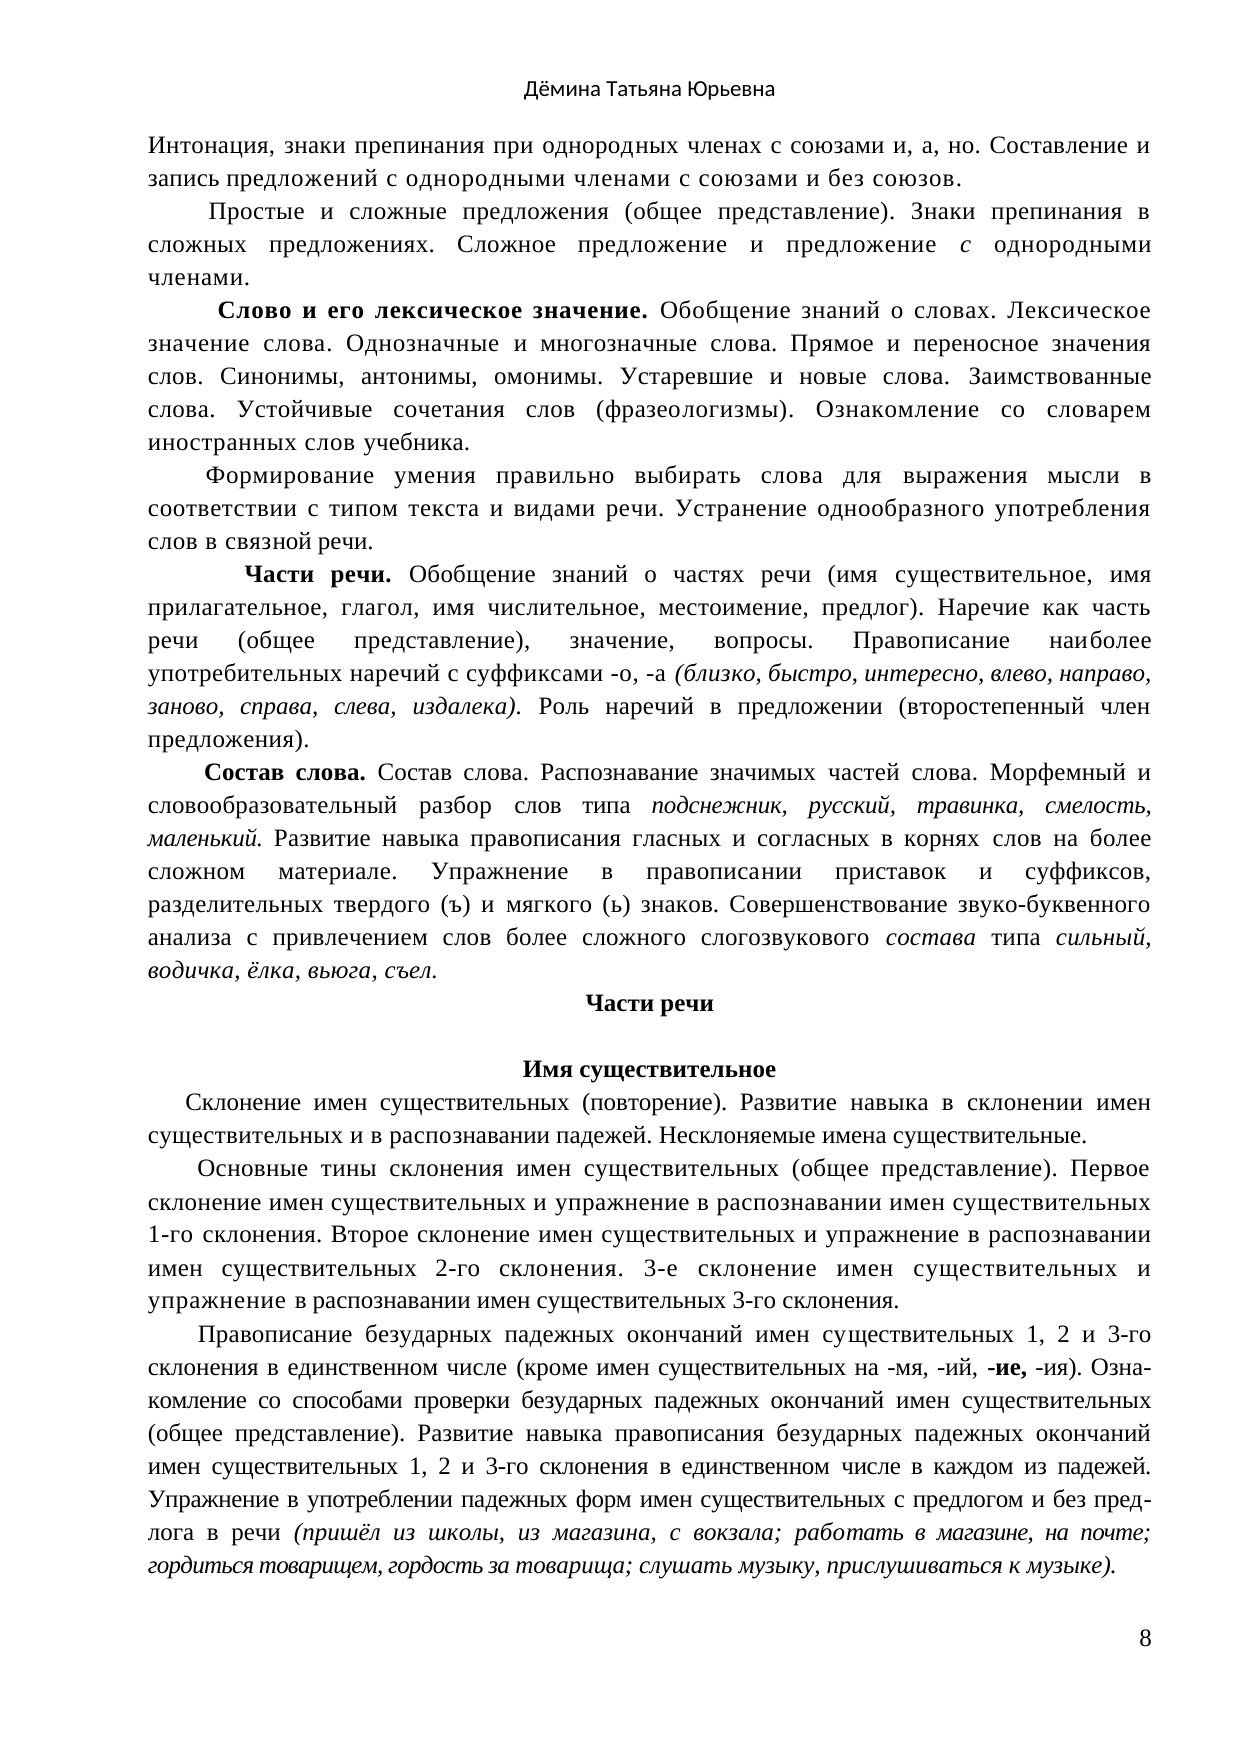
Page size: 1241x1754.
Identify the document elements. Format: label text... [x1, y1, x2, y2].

text Имя существительное [148, 1054, 1152, 1083]
text Части речи. Обобщение знаний о частях речи (имя существительное, имя прилагательное, глагол, имя числительное, местоимение, предлог). Наречие как часть речи (общее представление), значение, вопросы. Правописание наиболее употребительных наречий с суффиксами -о, -а (близко, быстро, интересно, влево, направо, заново, справа, слева, издалека). Роль наречий в предложении (второстепенный член предложения). [148, 559, 1152, 753]
text Основные тины склонения имен существительных (общее представление). Первое склонение имен существительных и упражнение в распознавании имен существительных 1-го склонения. Второе склонение имен существительных и упражнение в распознавании имен существительных 2-го склонения. 3-е склонение имен существительных и упражнение в распознавании имен существительных 3-го склонения. [148, 1153, 1152, 1314]
text Правописание безударных падежных окончаний имен существительных 1, 2 и 3-го склонения в единственном числе (кроме имен существительных на -мя, -ий, -ие, -ия). Ознакомление со способами проверки безударных падежных окончаний имен существительных (общее представление). Развитие навыка правописания безударных падежных окончаний имен существительных 1, 2 и 3-го склонения в единственном числе в каждом из падежей. Упражнение в употреблении падежных форм имен существительных с предлогом и без предлога в речи (пришёл из школы, из магазина, с вокзала; работать в магазине, на почте; гордиться товарищем, гордость за товарища; слушать музыку, прислушиваться к музыке). [148, 1319, 1152, 1578]
text Части речи [148, 988, 1152, 1017]
text Склонение имен существительных (повторение). Развитие навыка в склонении имен существительных и в распознавании падежей. Несклоняемые имена существительные. [148, 1087, 1152, 1149]
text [148, 130, 1152, 192]
text Простые и сложные предложения (общее представление). Знаки препинания в сложных предложениях. Сложное предложение и предложение с однородными членами. [148, 196, 1152, 291]
text Слово и его лексическое значение. Обобщение знаний о словах. Лексическое значение слова. Однозначные и многозначные слова. Прямое и переносное значения слов. Синонимы, антонимы, омонимы. Устаревшие и новые слова. Заимствованные слова. Устойчивые сочетания слов (фразеологизмы). Ознакомление со словарем иностранных слов учебника. [148, 295, 1152, 456]
text Формирование умения правильно выбирать слова для выражения мысли в соответствии с типом текста и видами речи. Устранение однообразного употребления слов в связной речи. [148, 460, 1152, 555]
text Состав слова. Состав слова. Распознавание значимых частей слова. Морфемный и словообразовательный разбор слов типа подснежник, русский, травинка, смелость, маленький. Развитие навыка правописания гласных и согласных в корнях слов на более сложном материале. Упражнение в правописании приставок и суффиксов, разделительных твердого (ъ) и мягкого (ь) знаков. Совершенствование звуко-буквенного анализа с привлечением слов более сложного слогозвукового состава типа сильный, водичка, ёлка, вьюга, съел. [148, 757, 1152, 984]
